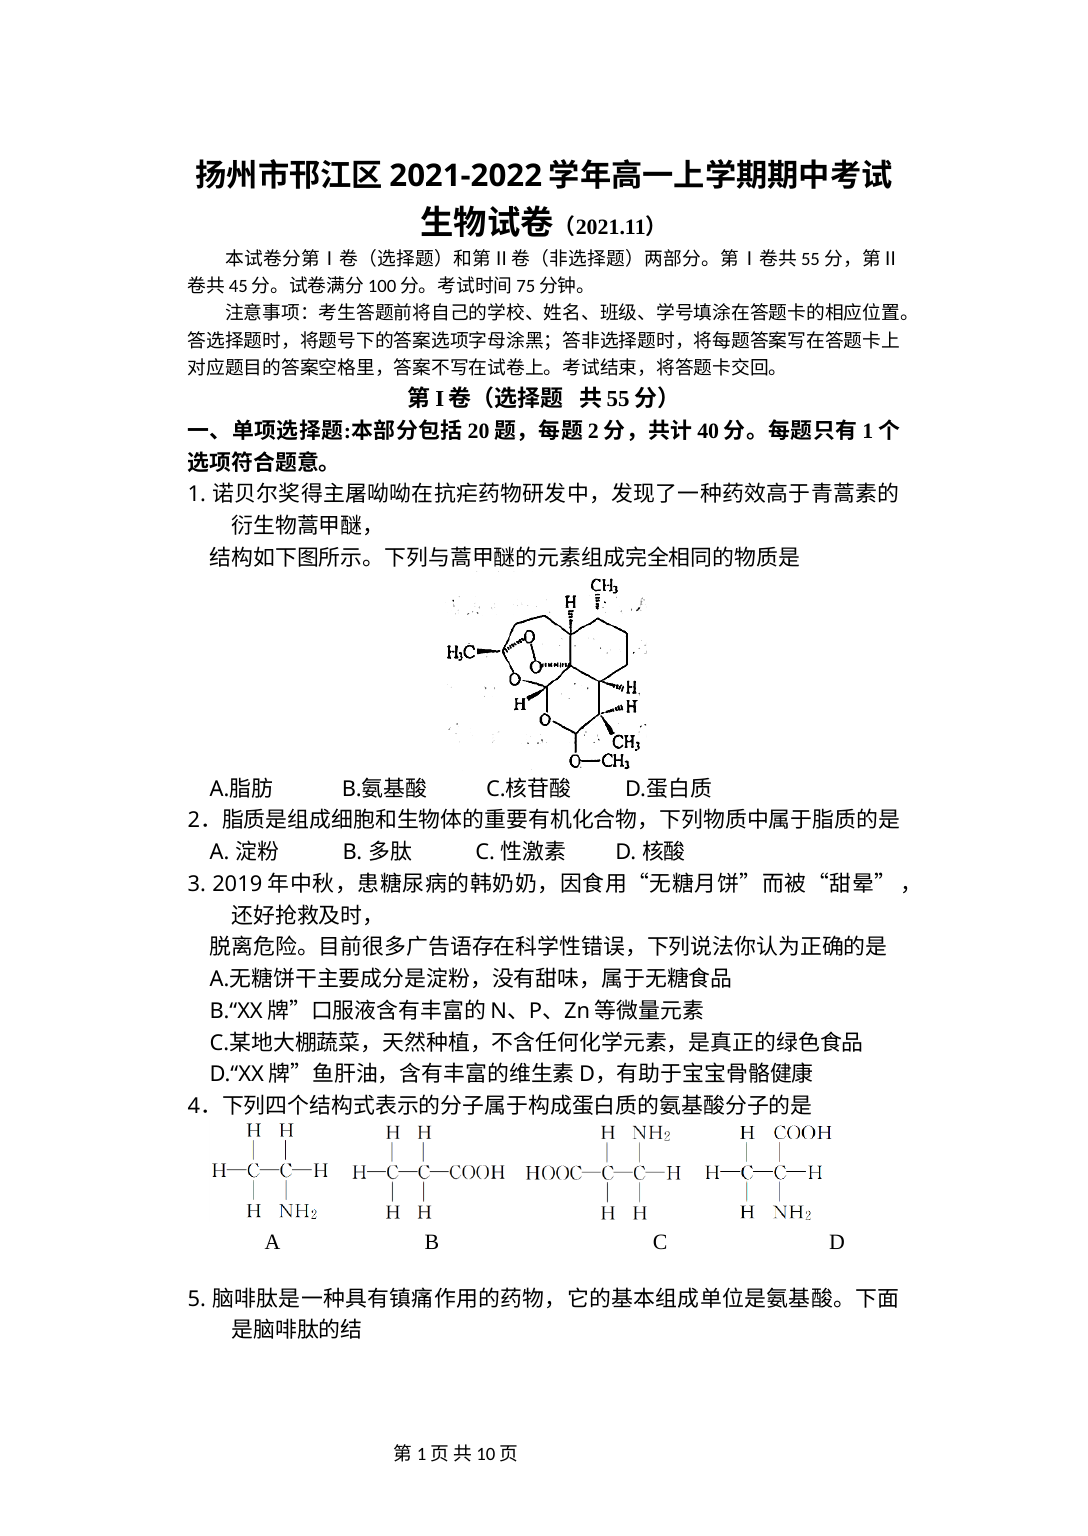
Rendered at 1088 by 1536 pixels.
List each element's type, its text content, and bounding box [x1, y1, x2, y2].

text A.脂肪 B.氨基酸 C.核苷酸 D.蛋白质 [187, 771, 900, 802]
text 扬州市邗江区2021-2022学年高一上学期期中考试 [187, 150, 900, 195]
picture [523, 1123, 682, 1222]
text 脱离危险。目前很多广告语存在科学性错误，下列说法你认为正确的是 [209, 929, 900, 961]
text 本试卷分第Ⅰ卷（选择题）和第Ⅱ卷（非选择题）两部分。第Ⅰ卷共55分，第Ⅱ卷共45分。试卷满分100分。考试时间75分钟。 [187, 244, 900, 298]
text 生物试卷（2021.11） [187, 195, 900, 244]
text 5. 脑啡肽是一种具有镇痛作用的药物，它的基本组成单位是氨基酸。下面是脑啡肽的结 [187, 1281, 900, 1344]
text 结构如下图所示。下列与蒿甲醚的元素组成完全相同的物质是 [209, 539, 900, 571]
text 4．下列四个结构式表示的分子属于构成蛋白质的氨基酸分子的是 [187, 1088, 900, 1120]
text 一、单项选择题:本部分包括20题，每题2分，共计40分。每题只有1个选项符合题意。 [187, 413, 900, 476]
text B.“XX牌”口服液含有丰富的N、P、Zn等微量元素 [187, 993, 900, 1024]
picture [351, 1123, 506, 1222]
text C.某地大棚蔬菜，天然种植，不含任何化学元素，是真正的绿色食品 [187, 1024, 900, 1056]
text A. 淀粉 B. 多肽 C. 性激素 D. 核酸 [187, 834, 900, 866]
text D.“XX牌”鱼肝油，含有丰富的维生素D，有助于宝宝骨骼健康 [187, 1056, 900, 1088]
text 1. 诺贝尔奖得主屠呦呦在抗疟药物研发中，发现了一种药效高于青蒿素的衍生物蒿甲醚， [187, 476, 900, 539]
text 第I卷（选择题 共55分） [187, 379, 900, 413]
picture [209, 1120, 329, 1222]
picture [441, 571, 647, 771]
text A.无糖饼干主要成分是淀粉，没有甜味，属于无糖食品 [187, 961, 900, 993]
text 2．脂质是组成细胞和生物体的重要有机化合物，下列物质中属于脂质的是 [187, 802, 900, 834]
text 注意事项：考生答题前将自己的学校、姓名、班级、学号填涂在答题卡的相应位置。答选择题时，将题号下的答案选项字母涂黑；答非选择题时，将每题答案写在答题卡上对应题目的答案空格里，答案不写在试卷上。考试结束，将答题卡交回。 [187, 298, 900, 379]
text 3. 2019年中秋，患糖尿病的韩奶奶，因食用“无糖月饼”而被“甜晕”，还好抢救及时， [187, 866, 900, 929]
picture [704, 1123, 833, 1222]
